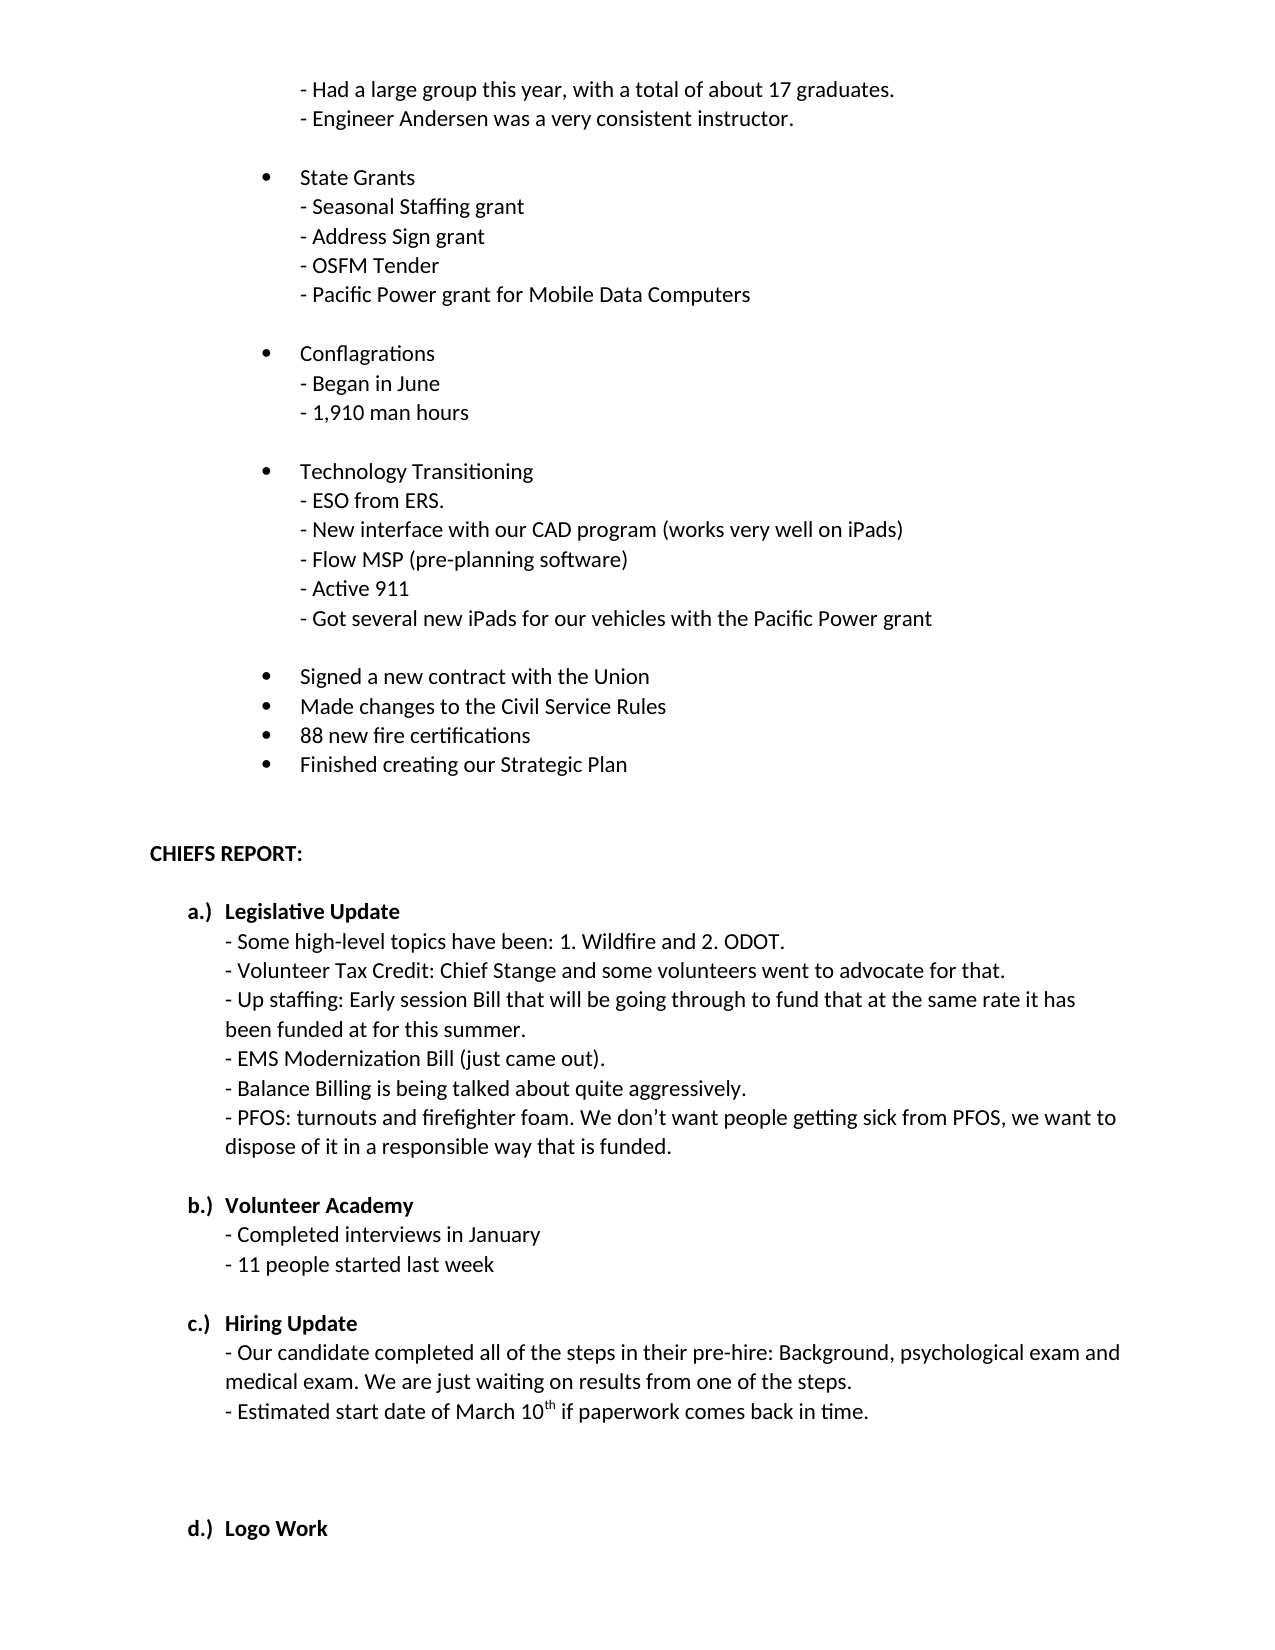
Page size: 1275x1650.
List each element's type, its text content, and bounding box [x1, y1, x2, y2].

text - Flow MSP (pre-planning software) [300, 545, 1125, 573]
list - Estimated start date of March 10th if paperwork comes back in time. [225, 1397, 1125, 1425]
list - 1,910 man hours [300, 398, 1125, 426]
list Logo Work [187, 1514, 1125, 1542]
list - Balance Billing is being talked about quite aggressively. [225, 1074, 1125, 1102]
list - EMS Modernization Bill (just came out). [225, 1044, 1125, 1072]
text CHIEFS REPORT: [150, 839, 1125, 867]
text - Pacific Power grant for Mobile Data Computers [300, 281, 1125, 309]
list Technology Transitioning [262, 457, 1125, 485]
list - Our candidate completed all of the steps in their pre-hire: Background, psychological exam and medical exam. We are just waiting on results from one of the steps. [225, 1338, 1125, 1396]
list - Some high-level topics have been: 1. Wildfire and 2. ODOT. [225, 927, 1125, 955]
list - PFOS: turnouts and firefighter foam. We don’t want people getting sick from PFOS, we want to dispose of it in a responsible way that is funded. [225, 1103, 1125, 1161]
list - Began in June [300, 369, 1125, 397]
text - Engineer Andersen was a very consistent instructor. [300, 104, 1125, 132]
list Legislative Update [187, 897, 1125, 926]
text - Address Sign grant [300, 222, 1125, 250]
text - Completed interviews in January [187, 1221, 1125, 1249]
text - New interface with our CAD program (works very well on iPads) [300, 516, 1125, 544]
text - 11 people started last week [187, 1250, 1125, 1278]
list Hiring Update [187, 1309, 1125, 1337]
list - Up staffing: Early session Bill that will be going through to fund that at the same rate it has been funded at for this summer. [225, 986, 1125, 1043]
list Volunteer Academy [187, 1191, 1125, 1219]
list Conflagrations [262, 339, 1125, 367]
text - Got several new iPads for our vehicles with the Pacific Power grant [300, 604, 1125, 632]
text - ESO from ERS. [300, 486, 1125, 514]
list Made changes to the Civil Service Rules [262, 692, 1125, 720]
list - Volunteer Tax Credit: Chief Stange and some volunteers went to advocate for that. [225, 956, 1125, 984]
text - OSFM Tender [300, 251, 1125, 279]
text - Had a large group this year, with a total of about 17 graduates. [300, 75, 1125, 103]
list Signed a new contract with the Union [262, 662, 1125, 691]
list 88 new fire certifications [262, 721, 1125, 749]
list Finished creating our Strategic Plan [262, 751, 1125, 779]
text - Seasonal Staffing grant [300, 192, 1125, 221]
text - Active 911 [300, 574, 1125, 602]
list State Grants [262, 163, 1125, 191]
